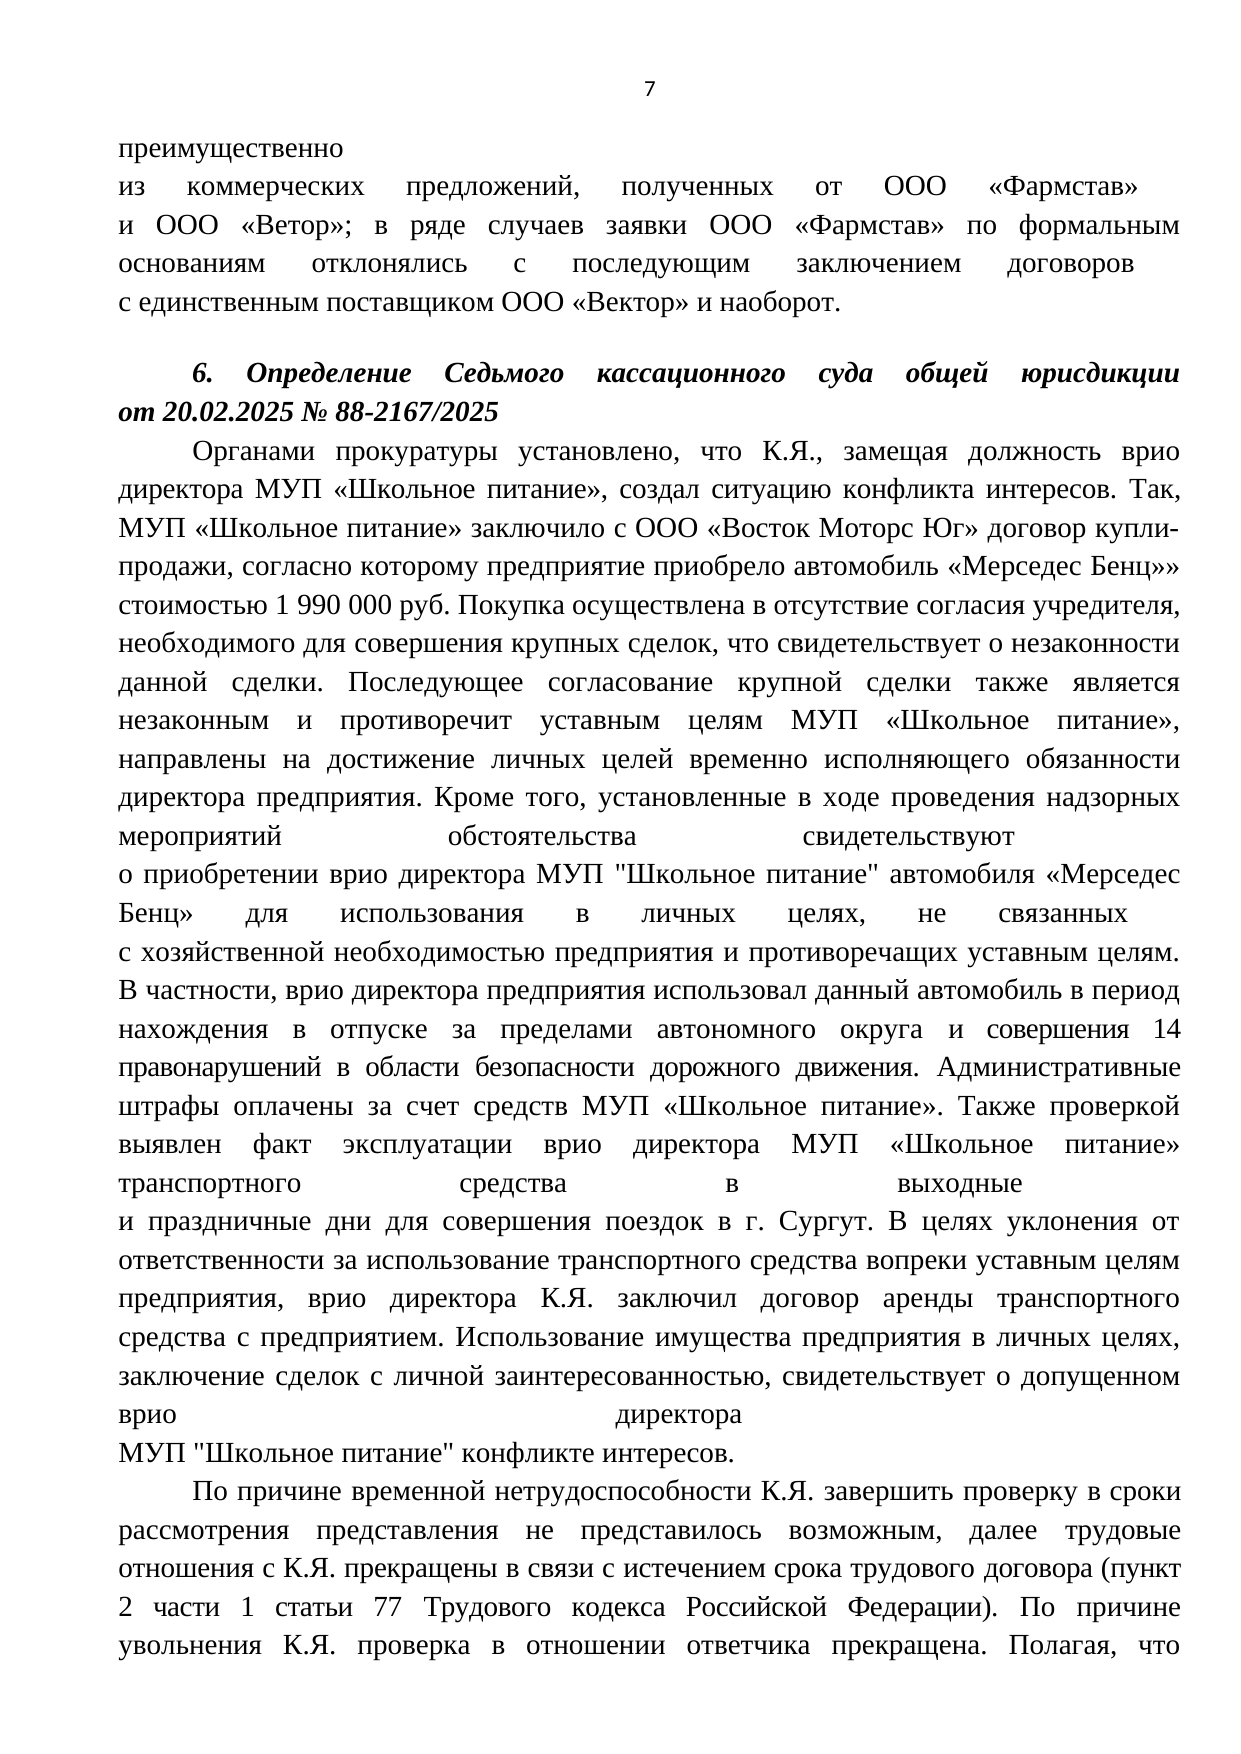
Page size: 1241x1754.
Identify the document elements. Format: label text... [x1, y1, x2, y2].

text 6. Определение Седьмого кассационного суда общей юрисдикции от 20.02.2025 № 88-2167/2025 [118, 356, 1181, 428]
text Органами прокуратуры установлено, что К.Я., замещая должность врио директора МУП «Школьное питание», создал ситуацию конфликта интересов. Так, МУП «Школьное питание» заключило с ООО «Восток Моторс Юг» договор купли-продажи, согласно которому предприятие приобрело автомобиль «Мерседес Бенц»» стоимостью 1 990 000 руб. Покупка осуществлена в отсутствие согласия учредителя, необходимого для совершения крупных сделок, что свидетельствует о незаконности данной сделки. Последующее согласование крупной сделки также является незаконным и противоречит уставным целям МУП «Школьное питание», направлены на достижение личных целей временно исполняющего обязанности директора предприятия. Кроме того, установленные в ходе проведения надзорных мероприятий обстоятельства свидетельствуют о приобретении врио директора МУП "Школьное питание" автомобиля «Мерседес Бенц» для использования в личных целях, не связанных с хозяйственной необходимостью предприятия и противоречащих уставным целям. В частности, врио директора предприятия использовал данный автомобиль в период нахождения в отпуске за пределами автономного округа и совершения 14 правонарушений в области безопасности дорожного движения. Административные штрафы оплачены за счет средств МУП «Школьное питание». Также проверкой выявлен факт эксплуатации врио директора МУП «Школьное питание» транспортного средства в выходные и праздничные дни для совершения поездок в г. Сургут. В целях уклонения от ответственности за использование транспортного средства вопреки уставным целям предприятия, врио директора К.Я. заключил договор аренды транспортного средства с предприятием. Использование имущества предприятия в личных целях, заключение сделок с личной заинтересованностью, свидетельствует о допущенном врио директора МУП "Школьное питание" конфликте интересов. [118, 433, 1181, 1468]
